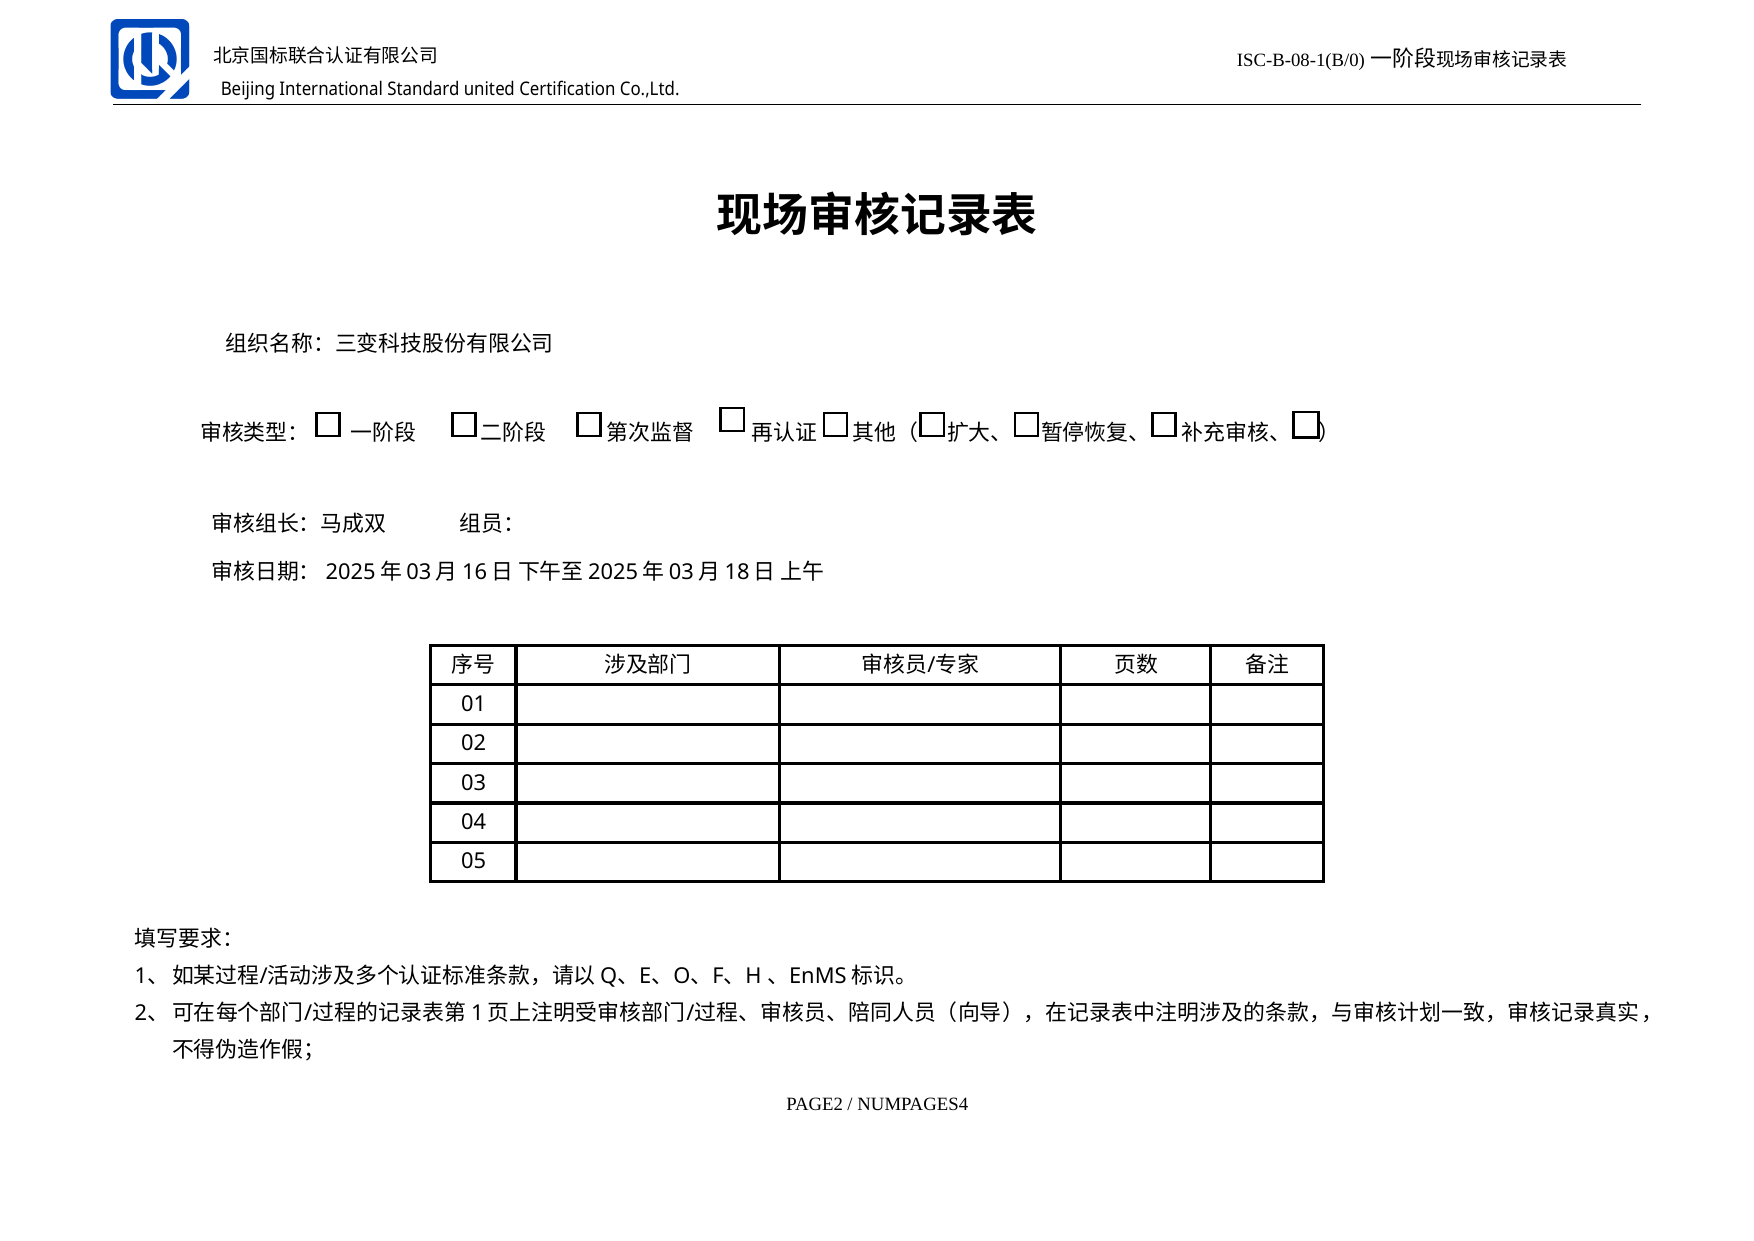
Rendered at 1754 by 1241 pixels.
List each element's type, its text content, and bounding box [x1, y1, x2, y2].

table_cell 01 [432, 686, 514, 723]
table_header 备注 [1212, 647, 1322, 683]
table_cell [1212, 765, 1322, 801]
picture [110, 19, 190, 99]
table_cell [518, 805, 778, 841]
table_cell [781, 805, 1059, 841]
table_header 审核员/专家 [781, 647, 1059, 683]
table_cell [518, 844, 778, 880]
table_cell [1212, 686, 1322, 723]
text 审核日期： 2025年03月16日 下午至2025年03月18日 上午 [112, 554, 1641, 587]
text 审核组长：马成双 组员： [112, 506, 1641, 538]
table_cell [1062, 805, 1209, 841]
table_cell [1062, 765, 1209, 801]
table_cell [518, 686, 778, 723]
table_cell [1212, 805, 1322, 841]
table_cell 05 [432, 844, 514, 880]
table_cell 02 [432, 726, 514, 762]
list 可在每个部门/过程的记录表第1页上注明受审核部门/过程、审核员、陪同人员（向导），在记录表中注明涉及的条款，与审核计划一致，审核记录真实，不得伪造作假； [134, 994, 1641, 1064]
table_cell [1212, 726, 1322, 762]
table_cell [1062, 726, 1209, 762]
table_cell [781, 686, 1059, 723]
table_cell [518, 726, 778, 762]
text 组织名称：三变科技股份有限公司 [112, 326, 1641, 358]
text 现场审核记录表 [112, 163, 1641, 261]
table_cell [781, 844, 1059, 880]
table_header 涉及部门 [518, 647, 778, 683]
list 如某过程/活动涉及多个认证标准条款，请以Q、E、O、F、H 、EnMS标识。 [134, 957, 1641, 990]
text 填写要求： [112, 920, 1641, 953]
table_header 序号 [432, 647, 514, 683]
table_cell [1062, 686, 1209, 723]
table_cell 03 [432, 765, 514, 801]
table_cell [1062, 844, 1209, 880]
table_header 页数 [1062, 647, 1209, 683]
table_cell [518, 765, 778, 801]
table_cell [781, 765, 1059, 801]
table_cell [1212, 844, 1322, 880]
table_cell [781, 726, 1059, 762]
table_cell 04 [432, 805, 514, 841]
text 审核类型： 一阶段 二阶段 第次监督 再认证 其他（扩大、暂停恢复、补充审核、） [112, 399, 1641, 464]
